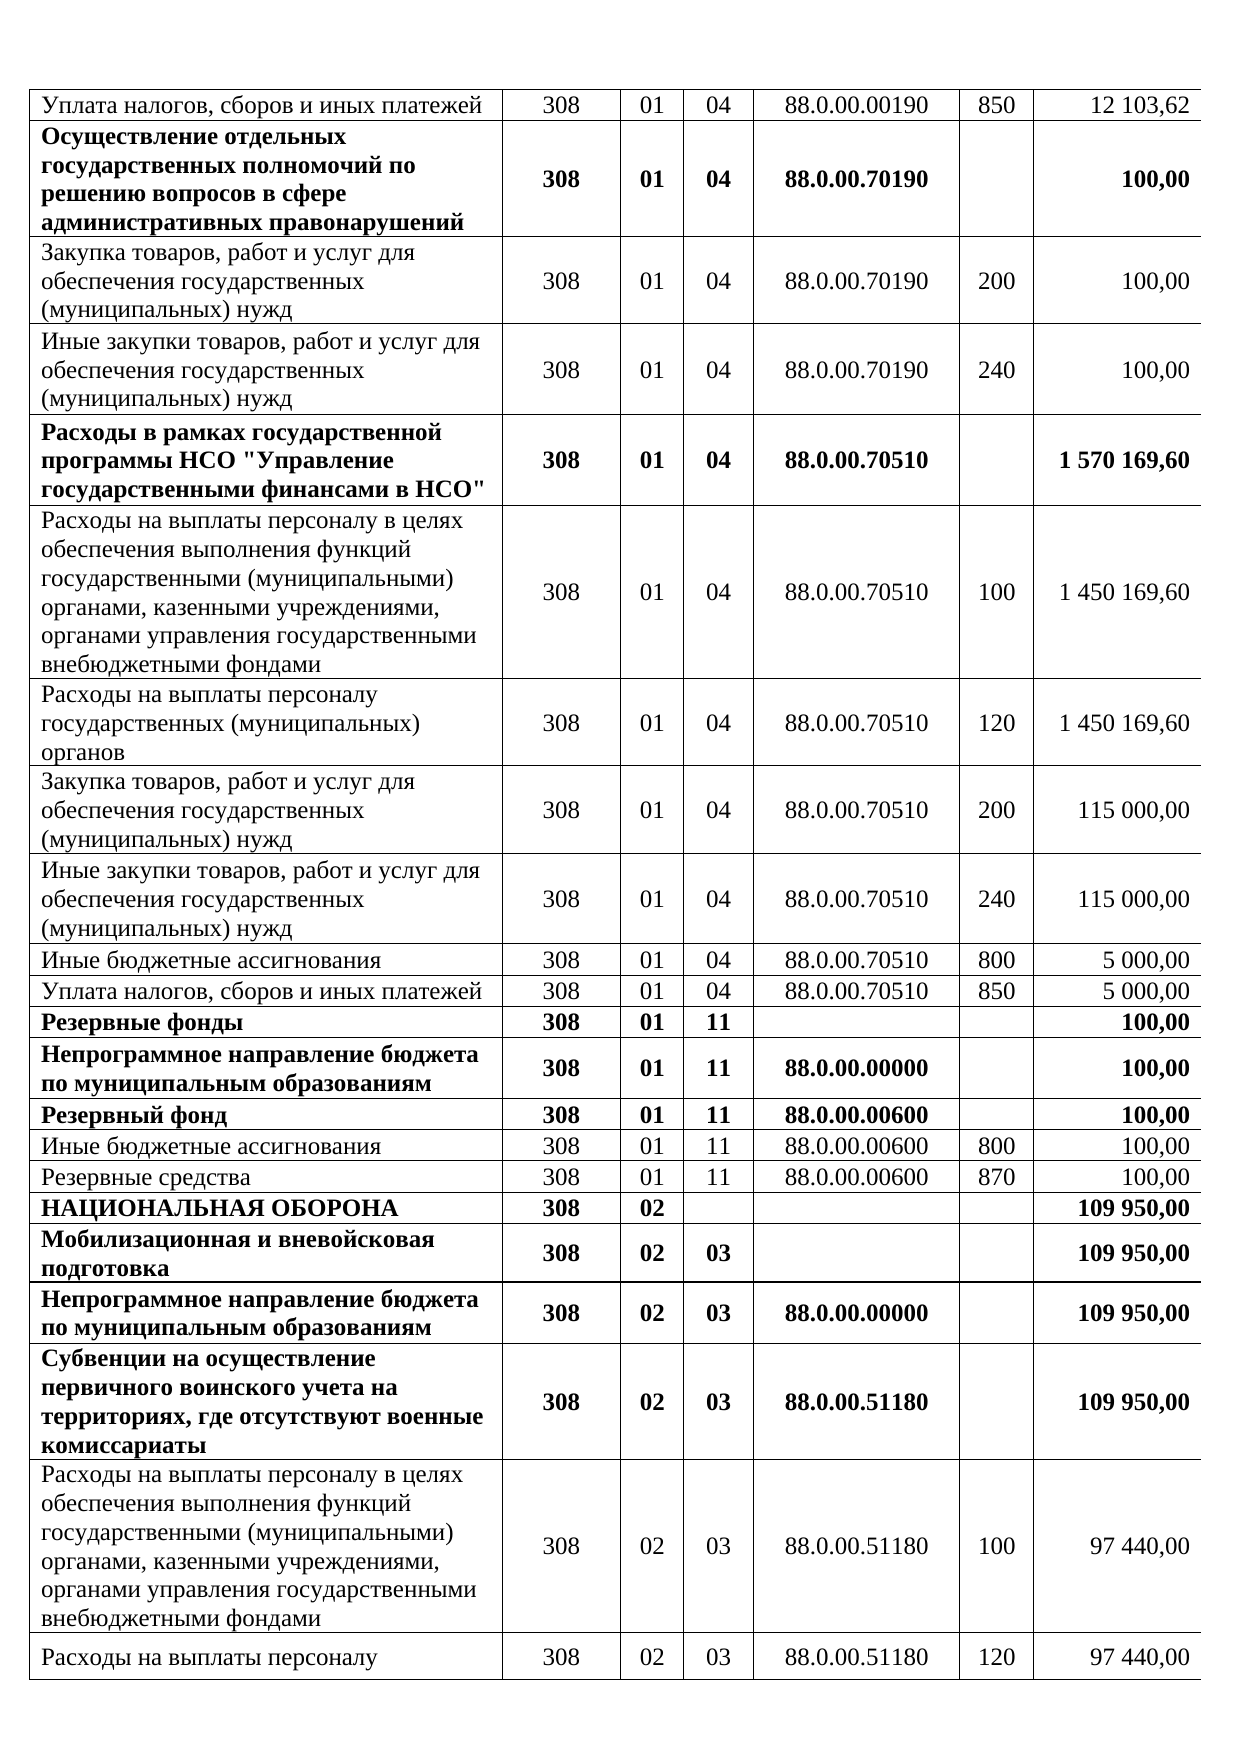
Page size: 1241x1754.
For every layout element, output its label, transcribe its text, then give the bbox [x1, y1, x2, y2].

table_cell 02 [621, 1344, 683, 1458]
table_cell 1 450 169,60 [1034, 679, 1201, 765]
table_cell 04 [684, 944, 753, 974]
table_cell 01 [621, 976, 683, 1006]
table_cell 01 [621, 1038, 683, 1098]
table_cell [960, 415, 1033, 504]
table_cell 109 950,00 [1034, 1193, 1201, 1223]
table_cell Иные закупки товаров, работ и услуг для обеспечения государственных (муниципальных) нужд [30, 324, 502, 414]
table_cell 01 [621, 766, 683, 853]
table_cell 308 [503, 976, 620, 1006]
table_cell [754, 1193, 959, 1223]
table_cell 308 [503, 1099, 620, 1129]
table_cell 5 000,00 [1034, 944, 1201, 974]
table_cell 120 [960, 1633, 1033, 1679]
table_cell 100,00 [1034, 1099, 1201, 1129]
table_cell 88.0.00.00190 [754, 90, 959, 120]
table_cell Непрограммное направление бюджета по муниципальным образованиям [30, 1283, 502, 1342]
table_cell 800 [960, 1130, 1033, 1160]
table_cell [960, 1224, 1033, 1281]
table_cell 01 [621, 237, 683, 323]
table_cell 01 [621, 679, 683, 765]
table_cell 88.0.00.00600 [754, 1130, 959, 1160]
table_cell 100,00 [1034, 324, 1201, 414]
table_cell 88.0.00.70190 [754, 324, 959, 414]
table_cell 88.0.00.70510 [754, 976, 959, 1006]
table_cell Резервный фонд [30, 1099, 502, 1129]
table_cell 11 [684, 1161, 753, 1192]
table_cell 88.0.00.00600 [754, 1099, 959, 1129]
table_cell 88.0.00.70190 [754, 121, 959, 236]
table_cell 308 [503, 415, 620, 504]
table_cell 308 [503, 1344, 620, 1458]
table_cell 100,00 [1034, 1130, 1201, 1160]
table_cell 03 [684, 1283, 753, 1342]
table_cell 04 [684, 237, 753, 323]
table_cell 88.0.00.00000 [754, 1038, 959, 1098]
table_cell 02 [621, 1193, 683, 1223]
table_cell 308 [503, 1161, 620, 1192]
table_cell Резервные средства [30, 1161, 502, 1192]
table_cell 04 [684, 854, 753, 943]
table_cell 11 [684, 1099, 753, 1129]
table_cell Иные бюджетные ассигнования [30, 1130, 502, 1160]
table_cell 200 [960, 237, 1033, 323]
table_cell Субвенции на осуществление первичного воинского учета на территориях, где отсутствуют военные комиссариаты [30, 1344, 502, 1458]
table_cell [960, 1038, 1033, 1098]
table_cell 04 [684, 324, 753, 414]
table_cell НАЦИОНАЛЬНАЯ ОБОРОНА [30, 1193, 502, 1223]
table_cell 100,00 [1034, 237, 1201, 323]
table_cell 200 [960, 766, 1033, 853]
table_cell 88.0.00.51180 [754, 1633, 959, 1679]
table_cell 308 [503, 1007, 620, 1037]
table_cell 88.0.00.00000 [754, 1283, 959, 1342]
table_cell 109 950,00 [1034, 1224, 1201, 1281]
table_cell [960, 1099, 1033, 1129]
table_cell 02 [621, 1283, 683, 1342]
table_cell 01 [621, 90, 683, 120]
table_cell 100,00 [1034, 1161, 1201, 1192]
table_cell Расходы в рамках государственной программы НСО "Управление государственными финансами в НСО" [30, 415, 502, 504]
table_cell 100,00 [1034, 1007, 1201, 1037]
table_cell [960, 1193, 1033, 1223]
table_cell 04 [684, 766, 753, 853]
table_cell 97 440,00 [1034, 1460, 1201, 1632]
table_cell 04 [684, 506, 753, 678]
table_cell 03 [684, 1344, 753, 1458]
table_cell 308 [503, 1633, 620, 1679]
table_cell 850 [960, 976, 1033, 1006]
table_cell Уплата налогов, сборов и иных платежей [30, 976, 502, 1006]
table_cell [960, 1344, 1033, 1458]
table_cell 01 [621, 1099, 683, 1129]
table_cell 01 [621, 415, 683, 504]
table_cell 01 [621, 1130, 683, 1160]
table_cell 308 [503, 1460, 620, 1632]
table_cell 100,00 [1034, 1038, 1201, 1098]
table_cell 88.0.00.70510 [754, 506, 959, 678]
table_cell 308 [503, 679, 620, 765]
table_cell Закупка товаров, работ и услуг для обеспечения государственных (муниципальных) нужд [30, 766, 502, 853]
table_cell [960, 121, 1033, 236]
table_cell 308 [503, 1038, 620, 1098]
table_cell Уплата налогов, сборов и иных платежей [30, 90, 502, 120]
table_cell 109 950,00 [1034, 1344, 1201, 1458]
table_cell 01 [621, 324, 683, 414]
table_cell 88.0.00.70190 [754, 237, 959, 323]
table_cell 01 [621, 854, 683, 943]
table_cell [960, 1283, 1033, 1342]
table_cell 11 [684, 1038, 753, 1098]
table_cell 88.0.00.70510 [754, 679, 959, 765]
table_cell 100 [960, 506, 1033, 678]
table_cell 100,00 [1034, 121, 1201, 236]
table_cell 88.0.00.70510 [754, 766, 959, 853]
table_cell 1 570 169,60 [1034, 415, 1201, 504]
table_cell 308 [503, 121, 620, 236]
table_cell [960, 1007, 1033, 1037]
table_cell Осуществление отдельных государственных полномочий по решению вопросов в сфере административных правонарушений [30, 121, 502, 236]
table_cell 308 [503, 766, 620, 853]
table_cell 11 [684, 1007, 753, 1037]
table_cell 308 [503, 237, 620, 323]
table_cell 800 [960, 944, 1033, 974]
table_cell 01 [621, 1007, 683, 1037]
table_cell 01 [621, 944, 683, 974]
table_cell Мобилизационная и вневойсковая подготовка [30, 1224, 502, 1281]
table_cell 308 [503, 1193, 620, 1223]
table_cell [30, 1633, 502, 1679]
table_cell 870 [960, 1161, 1033, 1192]
table_cell 240 [960, 324, 1033, 414]
table_cell 308 [503, 1130, 620, 1160]
table_cell 308 [503, 1283, 620, 1342]
table_cell 308 [503, 324, 620, 414]
table_cell 850 [960, 90, 1033, 120]
table_cell 01 [621, 506, 683, 678]
table_cell 04 [684, 976, 753, 1006]
table_cell 02 [621, 1224, 683, 1281]
table_cell [754, 1007, 959, 1037]
table_cell 11 [684, 1130, 753, 1160]
table_cell 02 [621, 1633, 683, 1679]
table_cell 308 [503, 944, 620, 974]
table_cell 100 [960, 1460, 1033, 1632]
table_cell Расходы на выплаты персоналу государственных (муниципальных) органов [30, 679, 502, 765]
table_cell 03 [684, 1633, 753, 1679]
table_cell [684, 1193, 753, 1223]
table_cell 88.0.00.00600 [754, 1161, 959, 1192]
table_cell 308 [503, 90, 620, 120]
table_cell 88.0.00.51180 [754, 1460, 959, 1632]
table_cell 109 950,00 [1034, 1283, 1201, 1342]
table_cell 308 [503, 854, 620, 943]
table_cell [30, 237, 502, 323]
table_cell 88.0.00.51180 [754, 1344, 959, 1458]
table_cell 308 [503, 506, 620, 678]
table_cell Иные бюджетные ассигнования [30, 944, 502, 974]
table_cell 88.0.00.70510 [754, 944, 959, 974]
table_cell Непрограммное направление бюджета по муниципальным образованиям [30, 1038, 502, 1098]
table_cell 115 000,00 [1034, 854, 1201, 943]
table_cell 04 [684, 90, 753, 120]
table_cell Иные закупки товаров, работ и услуг для обеспечения государственных (муниципальных) нужд [30, 854, 502, 943]
table_cell 308 [503, 1224, 620, 1281]
table_cell 88.0.00.70510 [754, 854, 959, 943]
table_cell 115 000,00 [1034, 766, 1201, 853]
table_cell 04 [684, 121, 753, 236]
table_cell 88.0.00.70510 [754, 415, 959, 504]
table_cell Резервные фонды [30, 1007, 502, 1037]
table_cell 240 [960, 854, 1033, 943]
table_cell 02 [621, 1460, 683, 1632]
table_cell 04 [684, 679, 753, 765]
table_cell 03 [684, 1224, 753, 1281]
table_cell 1 450 169,60 [1034, 506, 1201, 678]
table_cell 120 [960, 679, 1033, 765]
table_cell 12 103,62 [1034, 90, 1201, 120]
table_cell 5 000,00 [1034, 976, 1201, 1006]
table_cell 04 [684, 415, 753, 504]
table_cell 97 440,00 [1034, 1633, 1201, 1679]
table_cell 01 [621, 121, 683, 236]
table_cell [754, 1224, 959, 1281]
table_cell 03 [684, 1460, 753, 1632]
table_cell 01 [621, 1161, 683, 1192]
